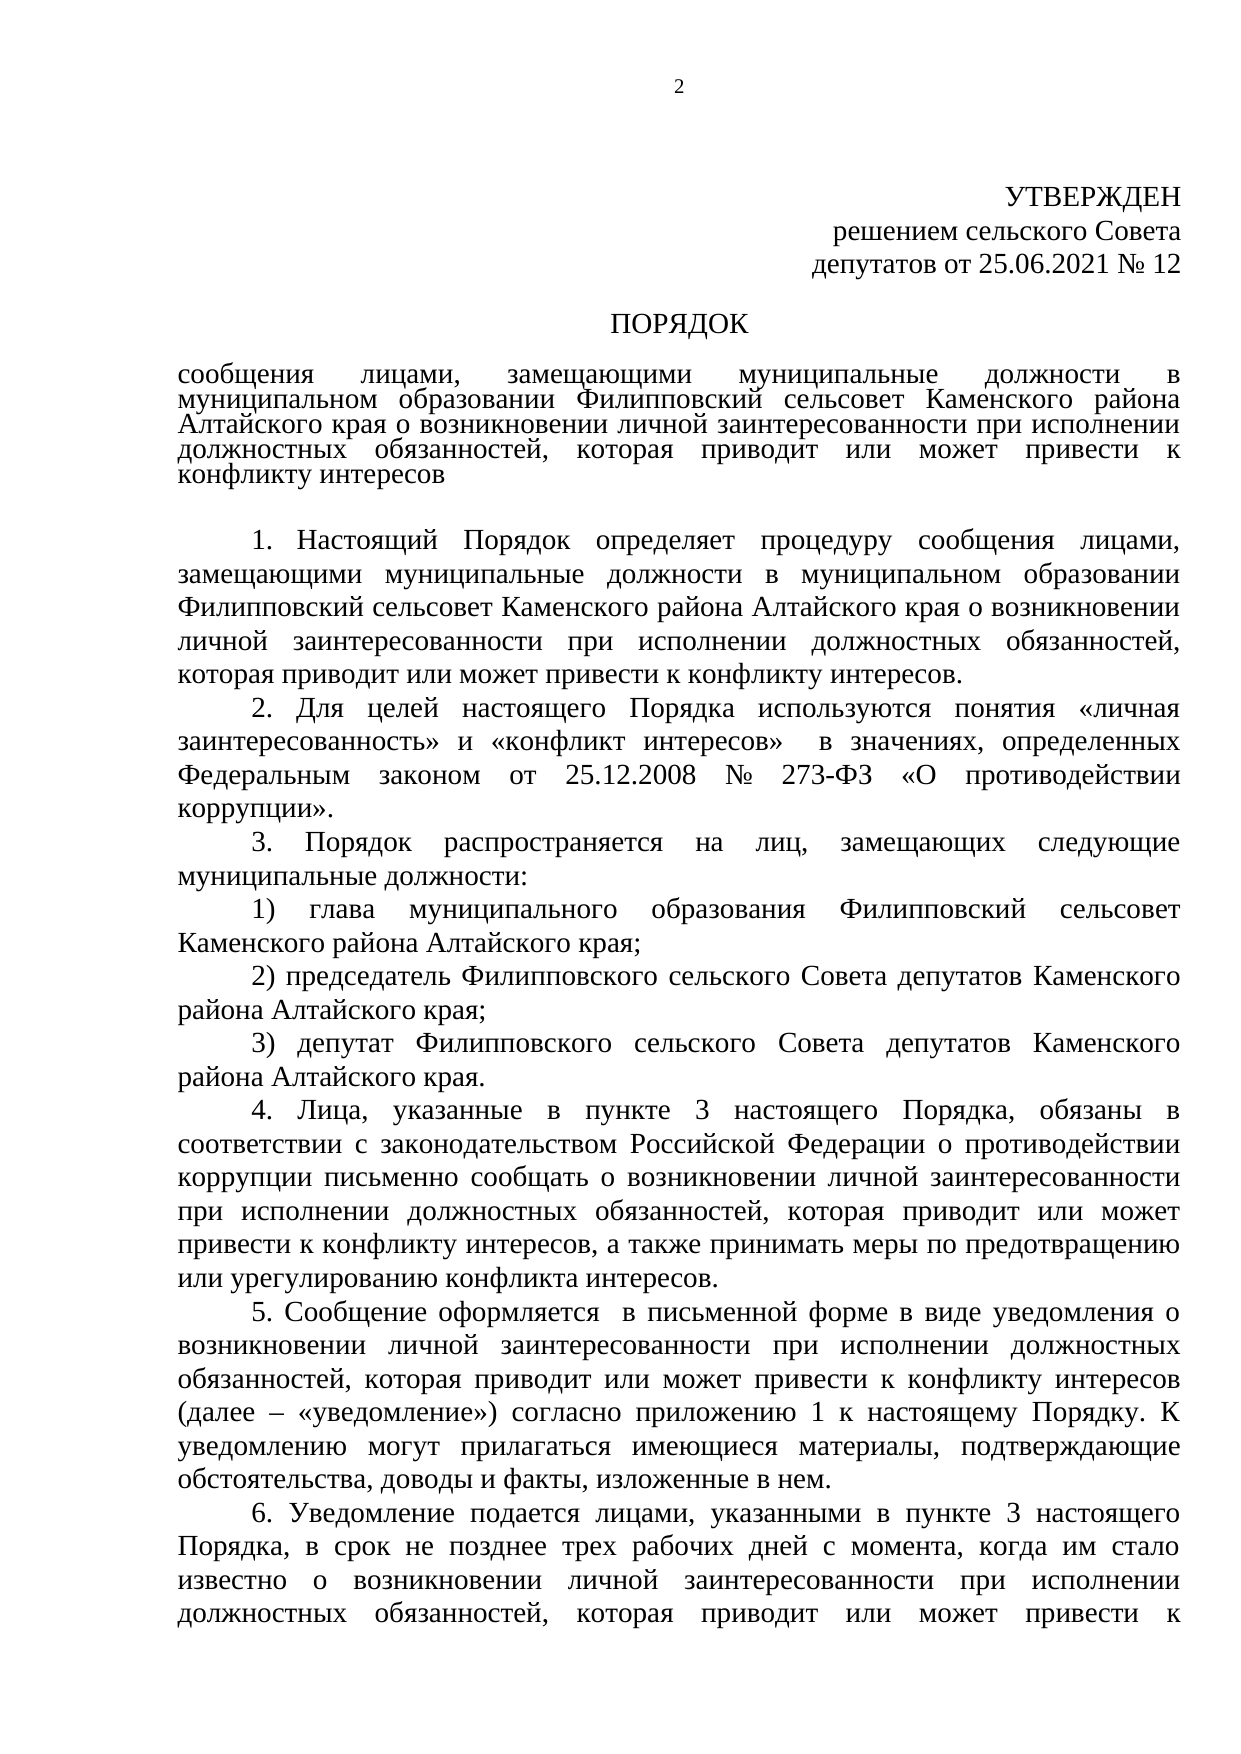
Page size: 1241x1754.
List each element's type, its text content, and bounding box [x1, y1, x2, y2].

text сообщения лицами, замещающими муниципальные должности в муниципальном образовании Филипповский сельсовет Каменского района Алтайского края о возникновении личной заинтересованности при исполнении должностных обязанностей, которая приводит или может привести к конфликту интересов [177, 364, 1181, 489]
text депутатов от 25.06.2021 № 12 [177, 247, 1181, 280]
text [177, 1495, 1181, 1629]
text 2. Для целей настоящего Порядка используются понятия «личная заинтересованность» и «конфликт интересов» в значениях, определенных Федеральным законом от 25.12.2008 № 273-ФЗ «О противодействии коррупции». [177, 690, 1181, 824]
text 5. Сообщение оформляется в письменной форме в виде уведомления о возникновении личной заинтересованности при исполнении должностных обязанностей, которая приводит или может привести к конфликту интересов (далее – «уведомление») согласно приложению 1 к настоящему Порядку. К уведомлению могут прилагаться имеющиеся материалы, подтверждающие обстоятельства, доводы и факты, изложенные в нем. [177, 1294, 1181, 1495]
text 4. Лица, указанные в пункте 3 настоящего Порядка, обязаны в соответствии с законодательством Российской Федерации о противодействии коррупции письменно сообщать о возникновении личной заинтересованности при исполнении должностных обязанностей, которая приводит или может привести к конфликту интересов, а также принимать меры по предотвращению или урегулированию конфликта интересов. [177, 1092, 1181, 1294]
text ПОРЯДОК [177, 314, 695, 339]
text ПОРЯДОК [705, 314, 1181, 339]
text 2) председатель Филипповского сельского Совета депутатов Каменского района Алтайского края; [177, 958, 1181, 1025]
text 1. Настоящий Порядок определяет процедуру сообщения лицами, замещающими муниципальные должности в муниципальном образовании Филипповский сельсовет Каменского района Алтайского края о возникновении личной заинтересованности при исполнении должностных обязанностей, которая приводит или может привести к конфликту интересов. [177, 522, 1181, 690]
text 3) депутат Филипповского сельского Совета депутатов Каменского района Алтайского края. [177, 1025, 1181, 1092]
text решением сельского Совета [177, 213, 1181, 247]
subtitle УТВЕРЖДЕН [177, 179, 1181, 213]
text 3. Порядок распространяется на лиц, замещающих следующие муниципальные должности: [177, 824, 1181, 891]
text 1) глава муниципального образования Филипповский сельсовет Каменского района Алтайского края; [177, 891, 1181, 958]
